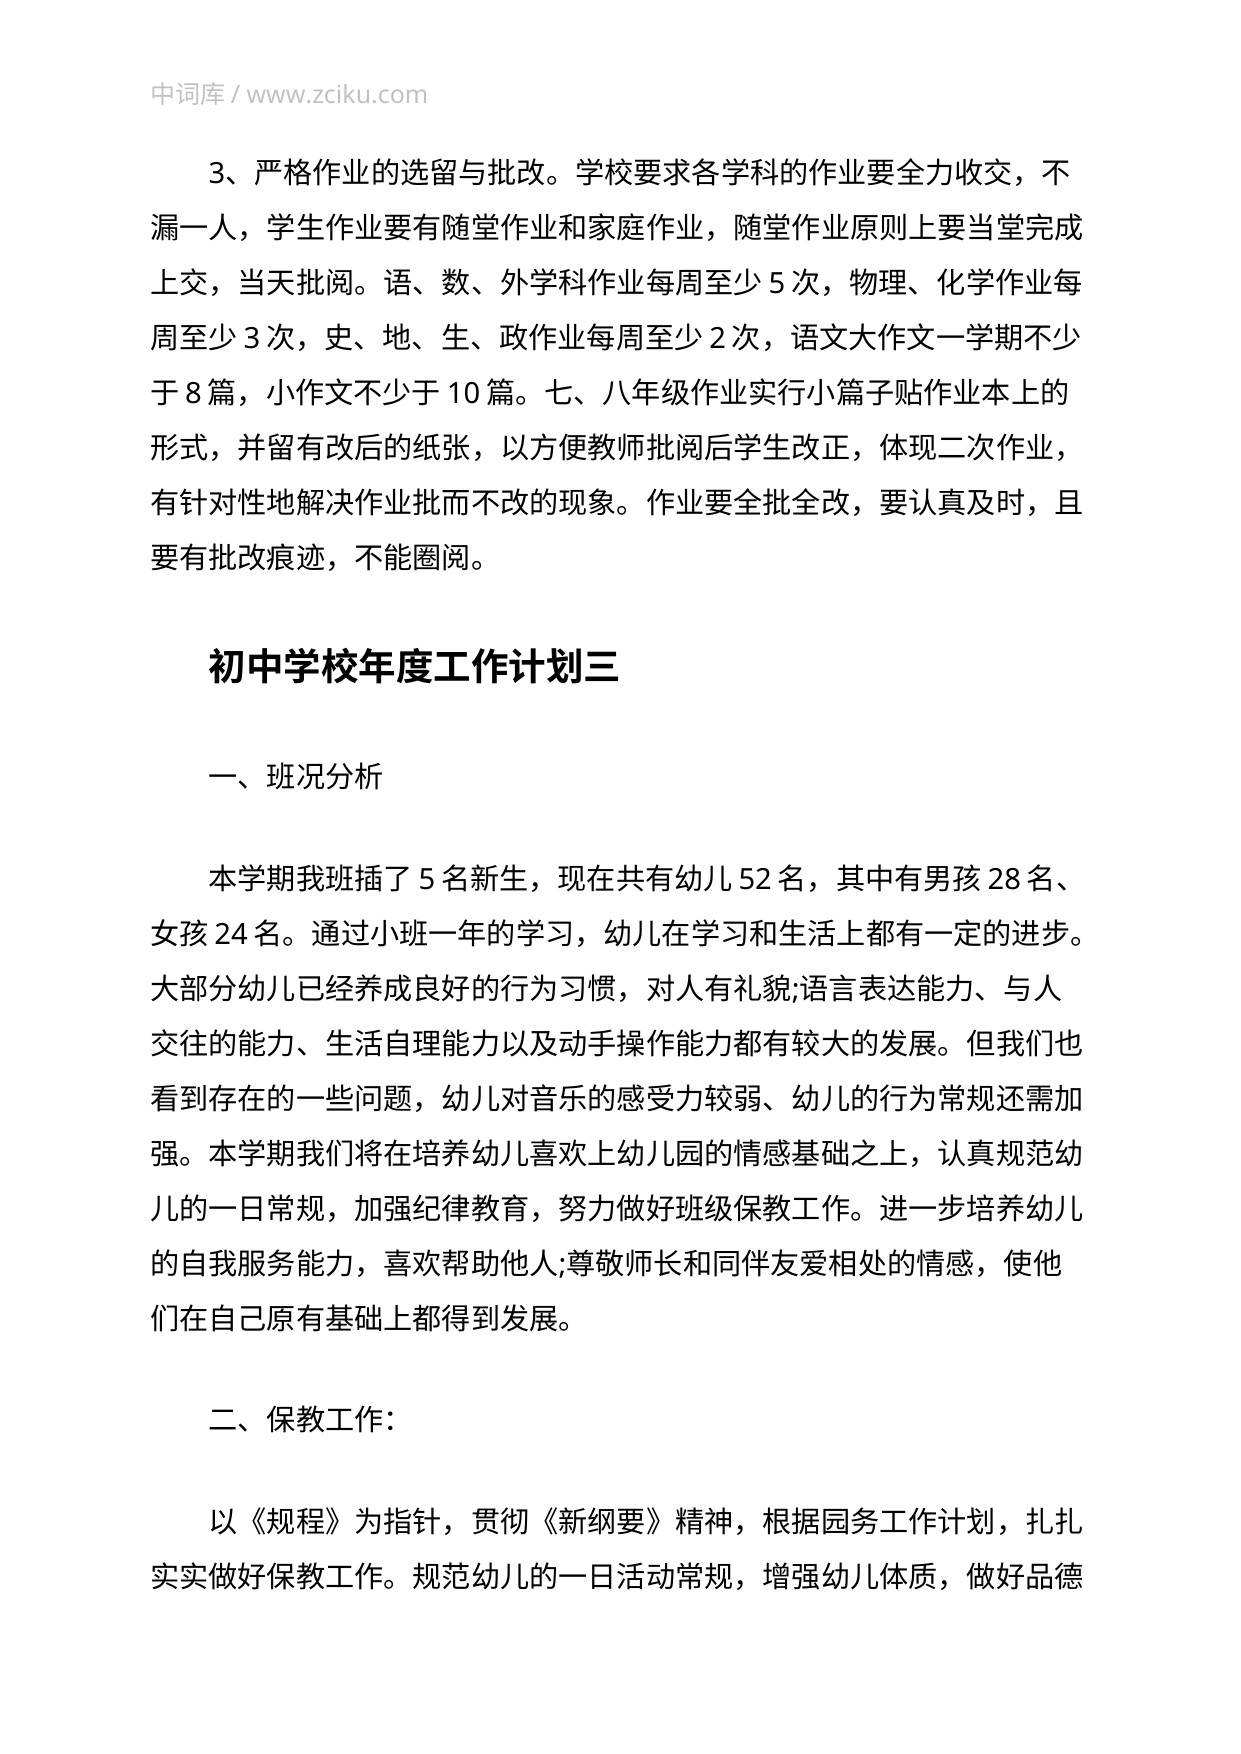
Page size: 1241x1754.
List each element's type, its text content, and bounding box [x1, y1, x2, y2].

text 二、保教工作： [150, 1397, 1090, 1439]
text 初中学校年度工作计划三 [150, 636, 1090, 691]
text 3、严格作业的选留与批改。学校要求各学科的作业要全力收交，不漏一人，学生作业要有随堂作业和家庭作业，随堂作业原则上要当堂完成上交，当天批阅。语、数、外学科作业每周至少5次，物理、化学作业每周至少3次，史、地、生、政作业每周至少2次，语文大作文一学期不少于8篇，小作文不少于10篇。七、八年级作业实行小篇子贴作业本上的形式，并留有改后的纸张，以方便教师批阅后学生改正，体现二次作业，有针对性地解决作业批而不改的现象。作业要全批全改，要认真及时，且要有批改痕迹，不能圈阅。 [150, 150, 1090, 577]
text 本学期我班插了5名新生，现在共有幼儿52名，其中有男孩28名、女孩24名。通过小班一年的学习，幼儿在学习和生活上都有一定的进步。大部分幼儿已经养成良好的行为习惯，对人有礼貌;语言表达能力、与人交往的能力、生活自理能力以及动手操作能力都有较大的发展。但我们也看到存在的一些问题，幼儿对音乐的感受力较弱、幼儿的行为常规还需加强。本学期我们将在培养幼儿喜欢上幼儿园的情感基础之上，认真规范幼儿的一日常规，加强纪律教育，努力做好班级保教工作。进一步培养幼儿的自我服务能力，喜欢帮助他人;尊敬师长和同伴友爱相处的情感，使他们在自己原有基础上都得到发展。 [150, 856, 1090, 1337]
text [150, 1499, 1090, 1596]
text 一、班况分析 [150, 754, 1090, 796]
